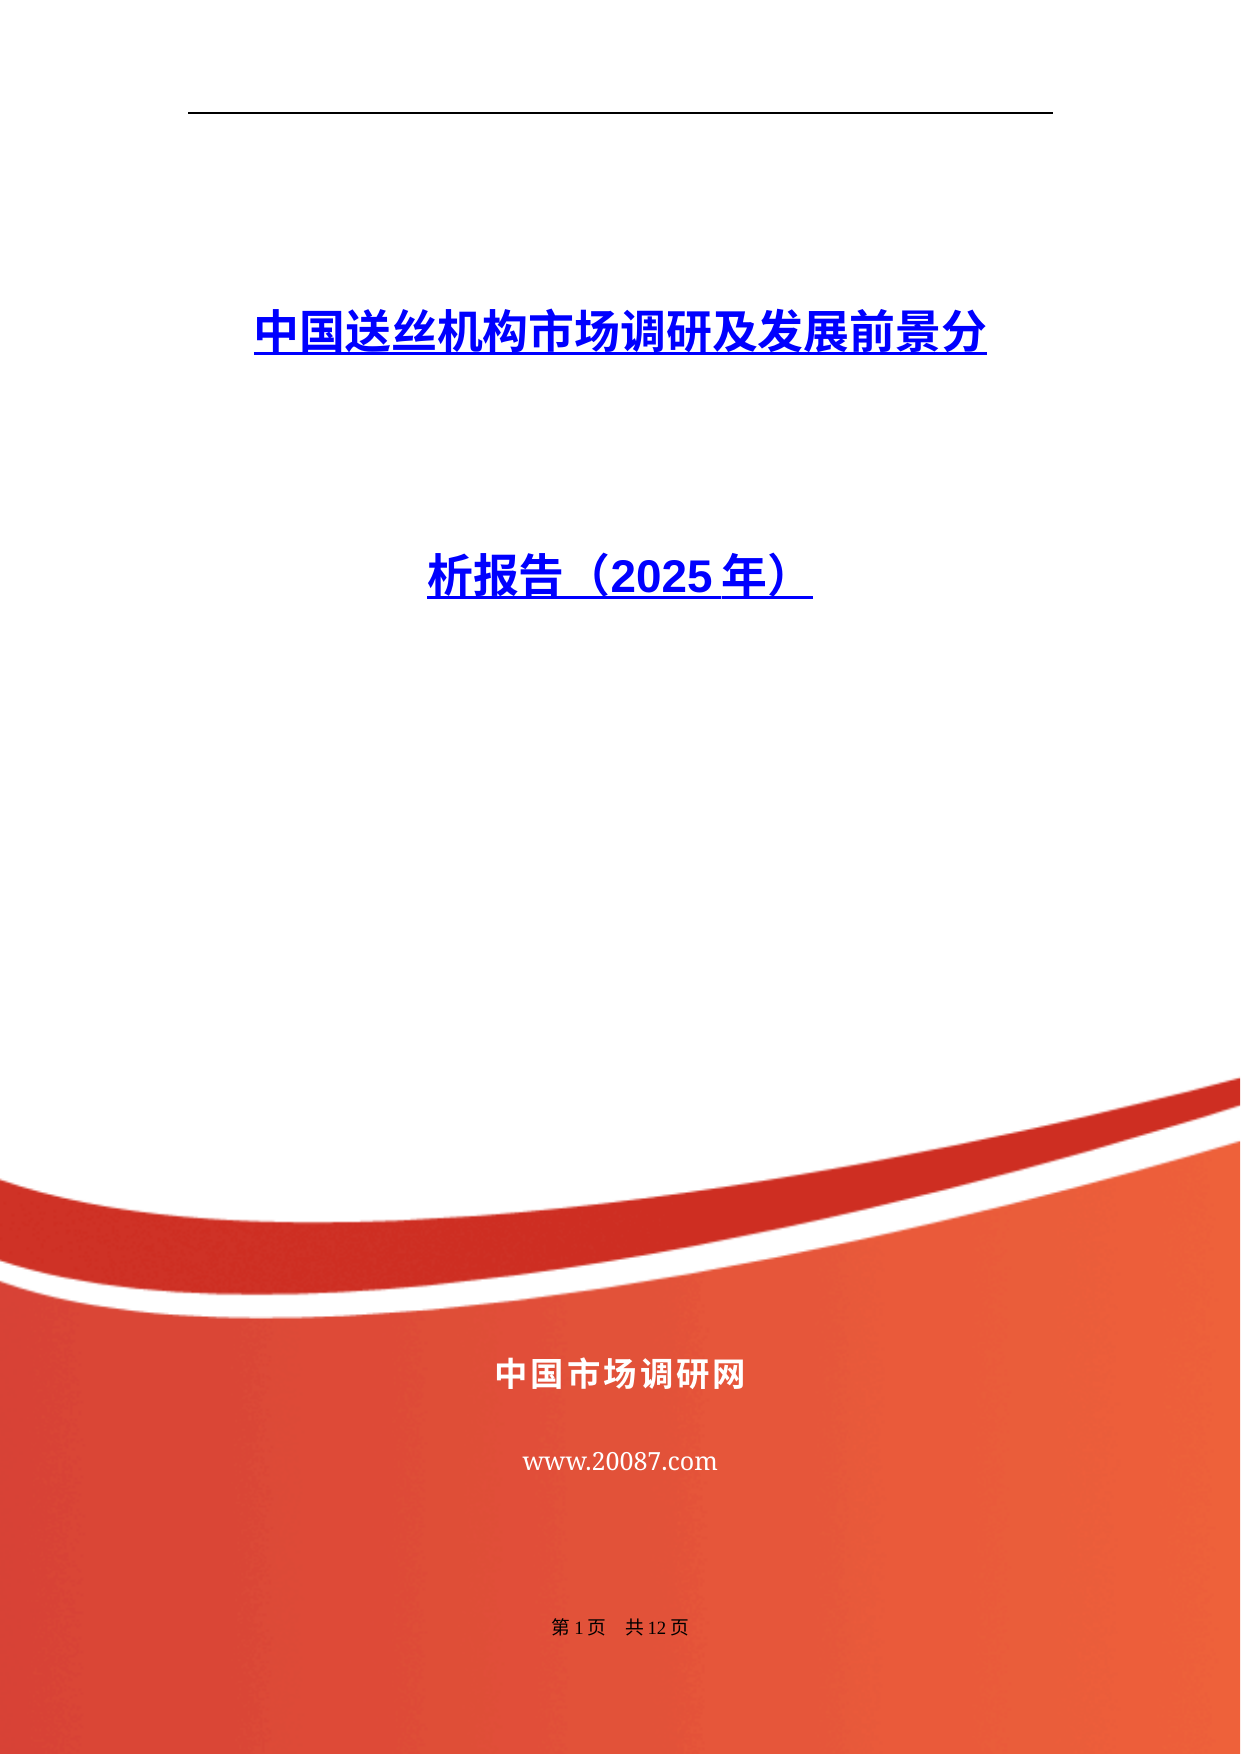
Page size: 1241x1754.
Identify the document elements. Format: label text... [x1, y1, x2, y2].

picture [0, 1006, 1241, 1754]
text www.20087.com [187, 1428, 1053, 1493]
table_header 中国送丝机构市场调研及发展前景分析报告（2025年） [188, 207, 1053, 773]
subtitle 中国市场调研网 [187, 1339, 1053, 1404]
